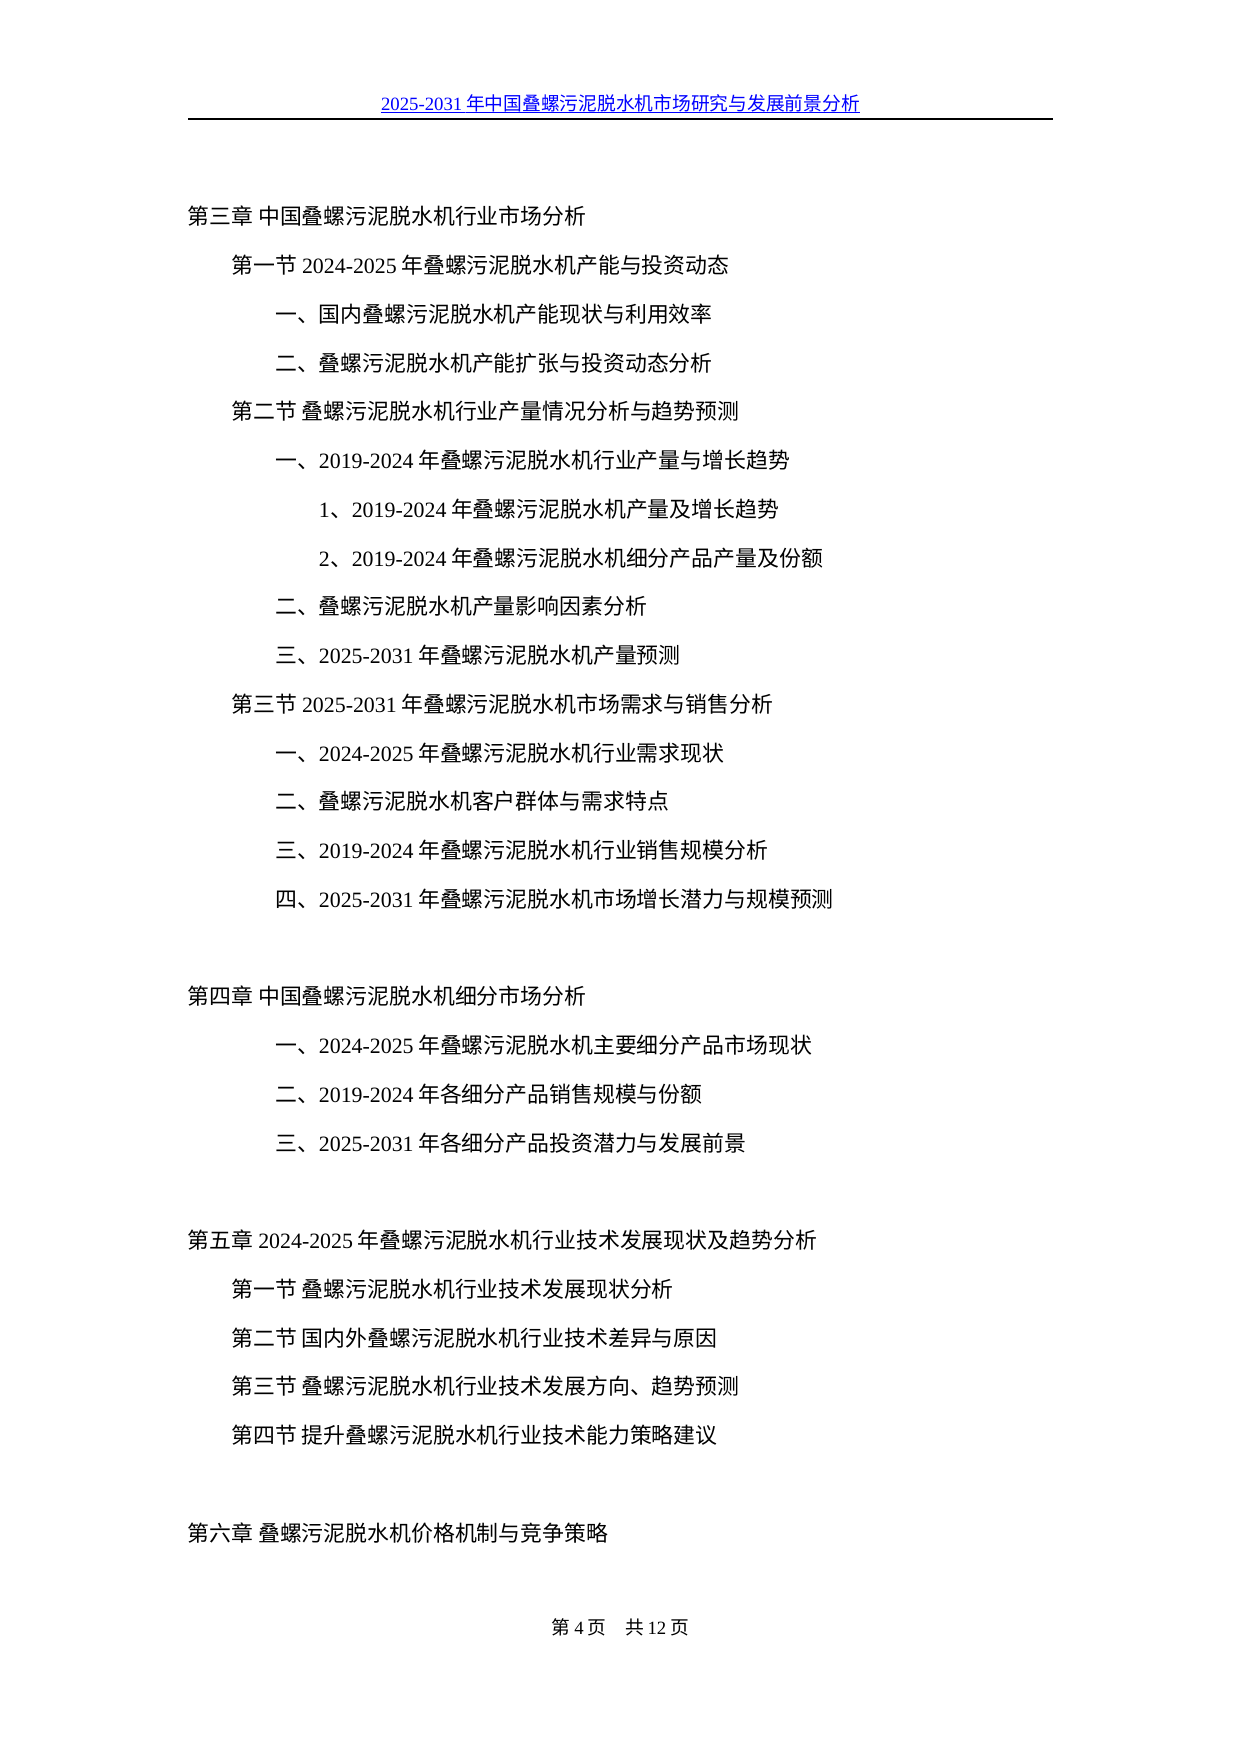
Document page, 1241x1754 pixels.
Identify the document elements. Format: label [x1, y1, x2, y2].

text [187, 150, 1053, 1548]
